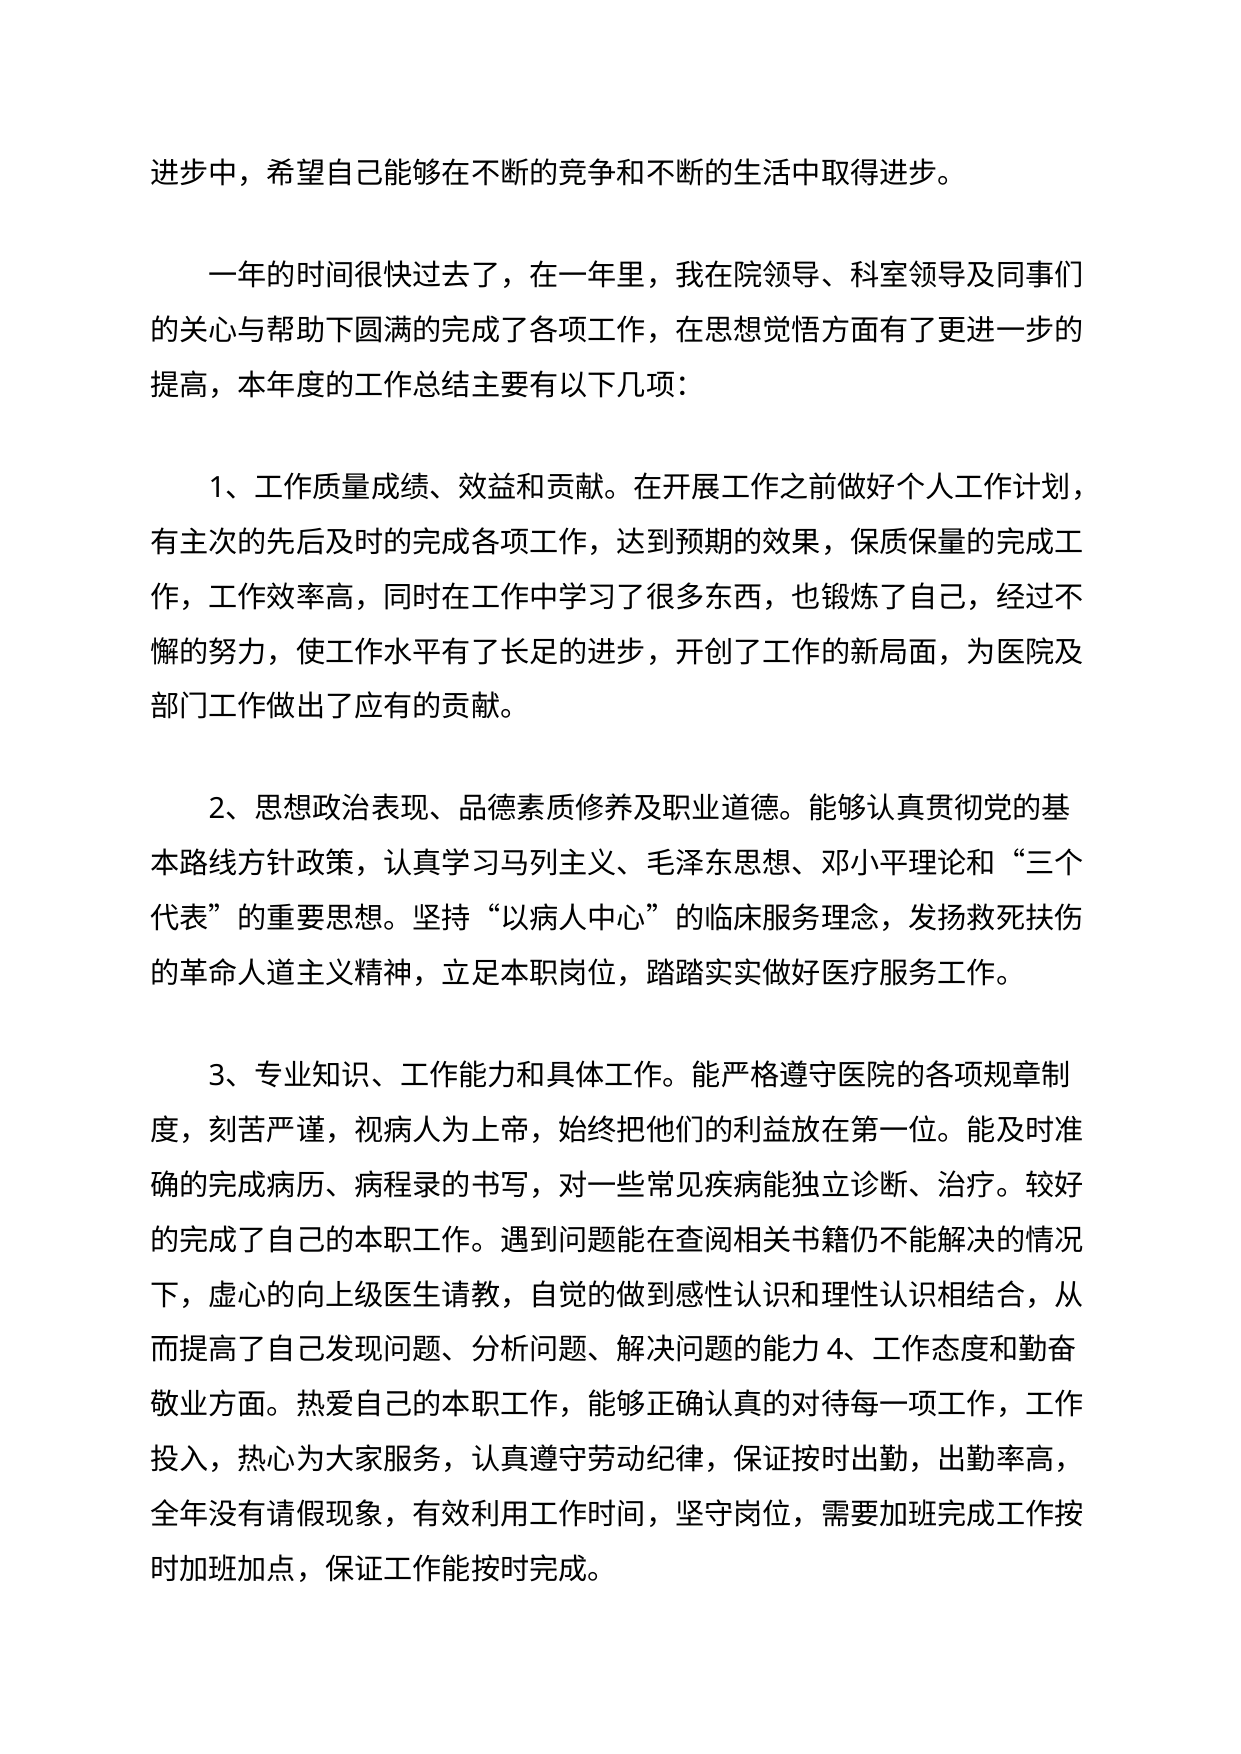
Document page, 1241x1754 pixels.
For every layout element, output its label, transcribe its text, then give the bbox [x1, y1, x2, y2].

text 一年的时间很快过去了，在一年里，我在院领导、科室领导及同事们的关心与帮助下圆满的完成了各项工作，在思想觉悟方面有了更进一步的提高，本年度的工作总结主要有以下几项： [150, 252, 1090, 404]
text 3、专业知识、工作能力和具体工作。能严格遵守医院的各项规章制度，刻苦严谨，视病人为上帝，始终把他们的利益放在第一位。能及时准确的完成病历、病程录的书写，对一些常见疾病能独立诊断、治疗。较好的完成了自己的本职工作。遇到问题能在查阅相关书籍仍不能解决的情况下，虚心的向上级医生请教，自觉的做到感性认识和理性认识相结合，从而提高了自己发现问题、分析问题、解决问题的能力4、工作态度和勤奋敬业方面。热爱自己的本职工作，能够正确认真的对待每一项工作，工作投入，热心为大家服务，认真遵守劳动纪律，保证按时出勤，出勤率高，全年没有请假现象，有效利用工作时间，坚守岗位，需要加班完成工作按时加班加点，保证工作能按时完成。 [150, 1051, 1090, 1588]
text 1、工作质量成绩、效益和贡献。在开展工作之前做好个人工作计划，有主次的先后及时的完成各项工作，达到预期的效果，保质保量的完成工作，工作效率高，同时在工作中学习了很多东西，也锻炼了自己，经过不懈的努力，使工作水平有了长足的进步，开创了工作的新局面，为医院及部门工作做出了应有的贡献。 [150, 463, 1090, 725]
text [150, 150, 1090, 192]
text 2、思想政治表现、品德素质修养及职业道德。能够认真贯彻党的基本路线方针政策，认真学习马列主义、毛泽东思想、邓小平理论和“三个代表”的重要思想。坚持“以病人中心”的临床服务理念，发扬救死扶伤的革命人道主义精神，立足本职岗位，踏踏实实做好医疗服务工作。 [150, 785, 1090, 992]
